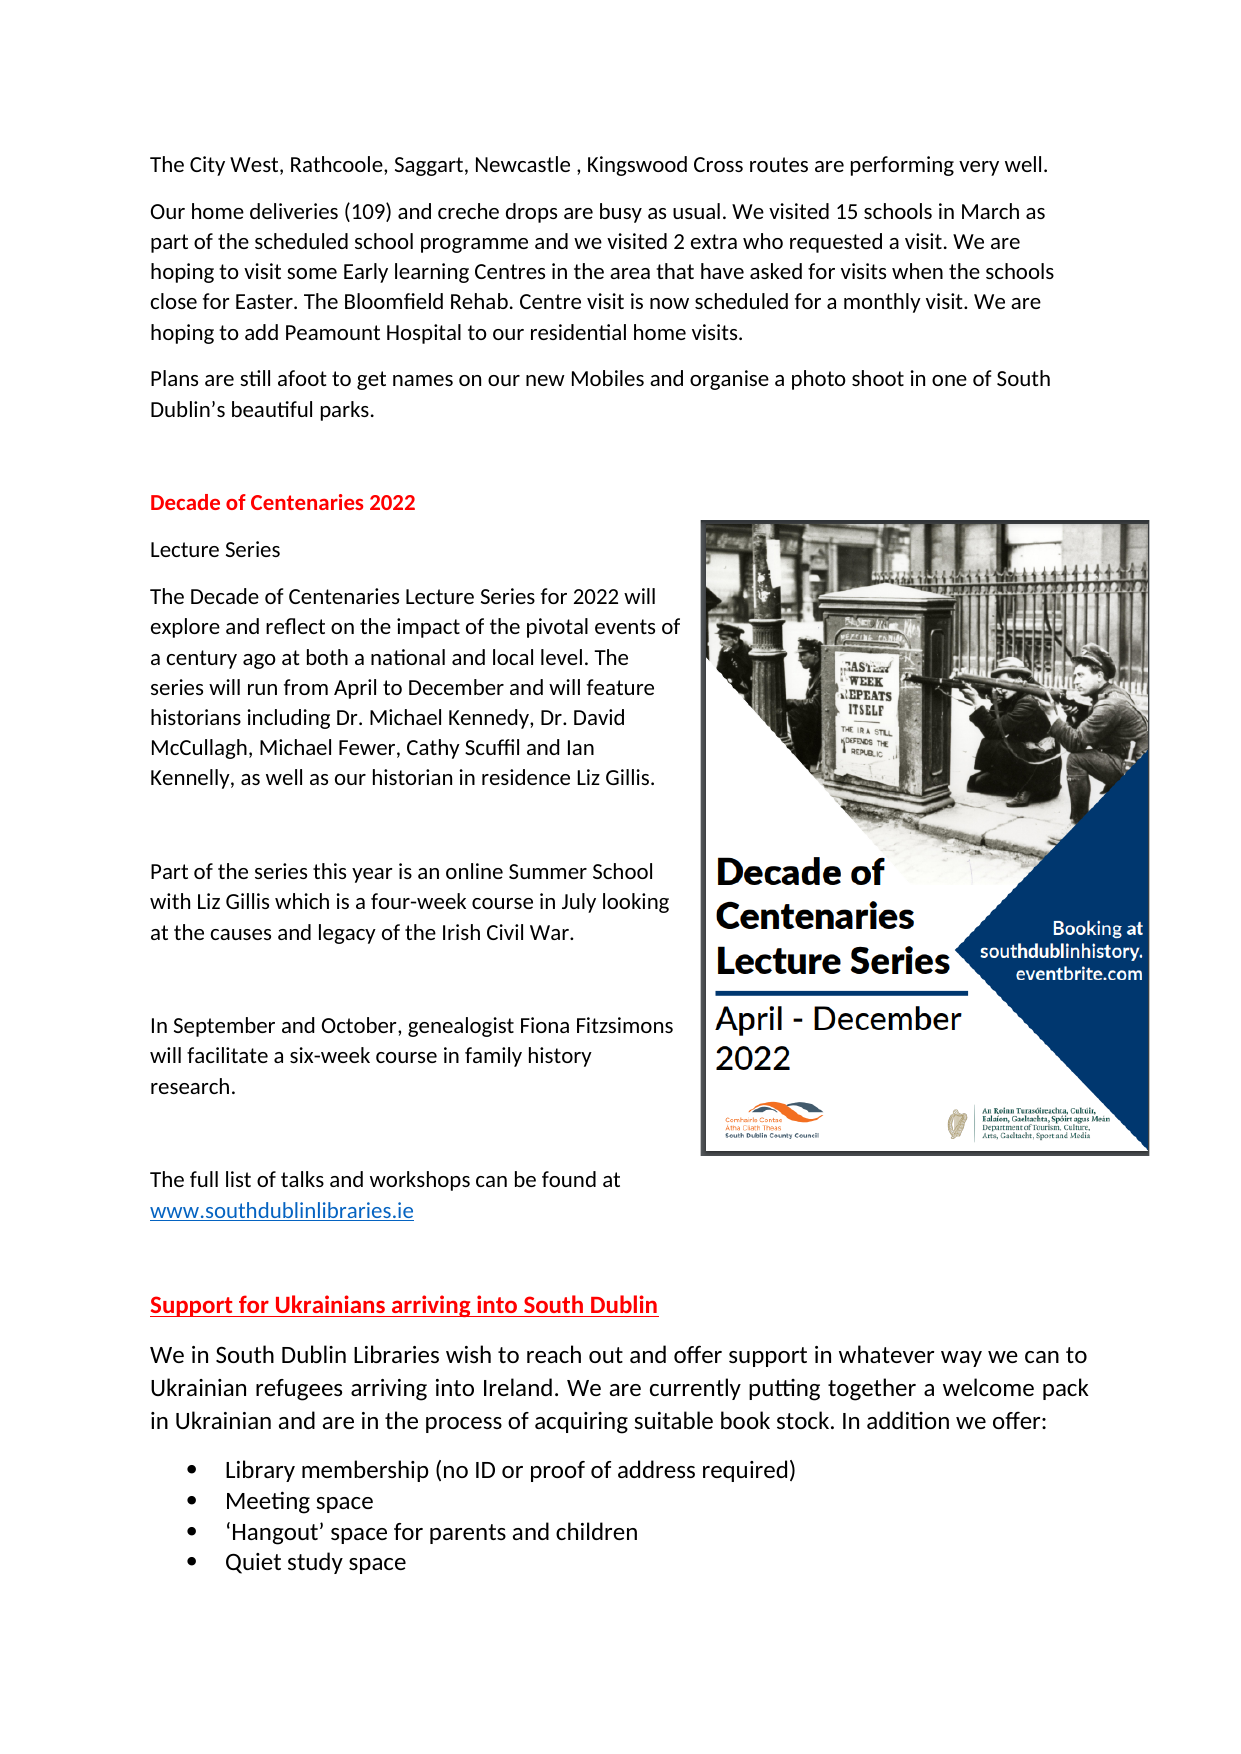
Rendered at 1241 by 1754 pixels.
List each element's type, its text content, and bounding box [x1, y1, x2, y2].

picture [700, 520, 1150, 1156]
text The Decade of Centenaries Lecture Series for 2022 will explore and reflect on the impact of the pivotal events of a century ago at both a national and local level. The series will run from April to December and will feature historians including Dr. Michael Kennedy, Dr. David McCullagh, Michael Fewer, Cathy Scuffil and Ian Kennelly, as well as our historian in residence Liz Gillis. [150, 582, 700, 792]
text In September and October, genealogist Fiona Fitzsimons will facilitate a six-week course in family history research. [150, 1011, 700, 1100]
text The full list of talks and workshops can be found at www.southdublinlibraries.ie [150, 1166, 1090, 1224]
text Lecture Series [150, 535, 700, 563]
list Meeting space [187, 1485, 1090, 1516]
list ‘Hangout’ space for parents and children [187, 1516, 1090, 1546]
list Quiet study space [187, 1546, 1090, 1577]
text The City West, Rathcoole, Saggart, Newcastle , Kingswood Cross routes are performing very well. [150, 150, 1090, 178]
list Library membership (no ID or proof of address required) [187, 1454, 1090, 1485]
text Plans are still afoot to get names on our new Mobiles and organise a photo shoot in one of South Dublin’s beautiful parks. [150, 364, 1090, 423]
text Part of the series this year is an online Summer School with Liz Gillis which is a four-week course in July looking at the causes and legacy of the Irish Civil War. [150, 857, 700, 946]
text We in South Dublin Libraries wish to reach out and offer support in whatever way we can to Ukrainian refugees arriving into Ireland. We are currently putting together a welcome pack in Ukrainian and are in the process of acquiring suitable book stock. In addition we offer: [150, 1339, 1090, 1436]
text Our home deliveries (109) and creche drops are busy as usual. We visited 15 schools in March as part of the scheduled school programme and we visited 2 extra who requested a visit. We are hoping to visit some Early learning Centres in the area that have asked for visits when the schools close for Easter. The Bloomfield Rehab. Centre visit is now scheduled for a monthly visit. We are hoping to add Peamount Hospital to our residential home visits. [150, 197, 1090, 346]
text Decade of Centenaries 2022 [150, 488, 1090, 517]
text Support for Ukrainians arriving into South Dublin [150, 1289, 1090, 1320]
